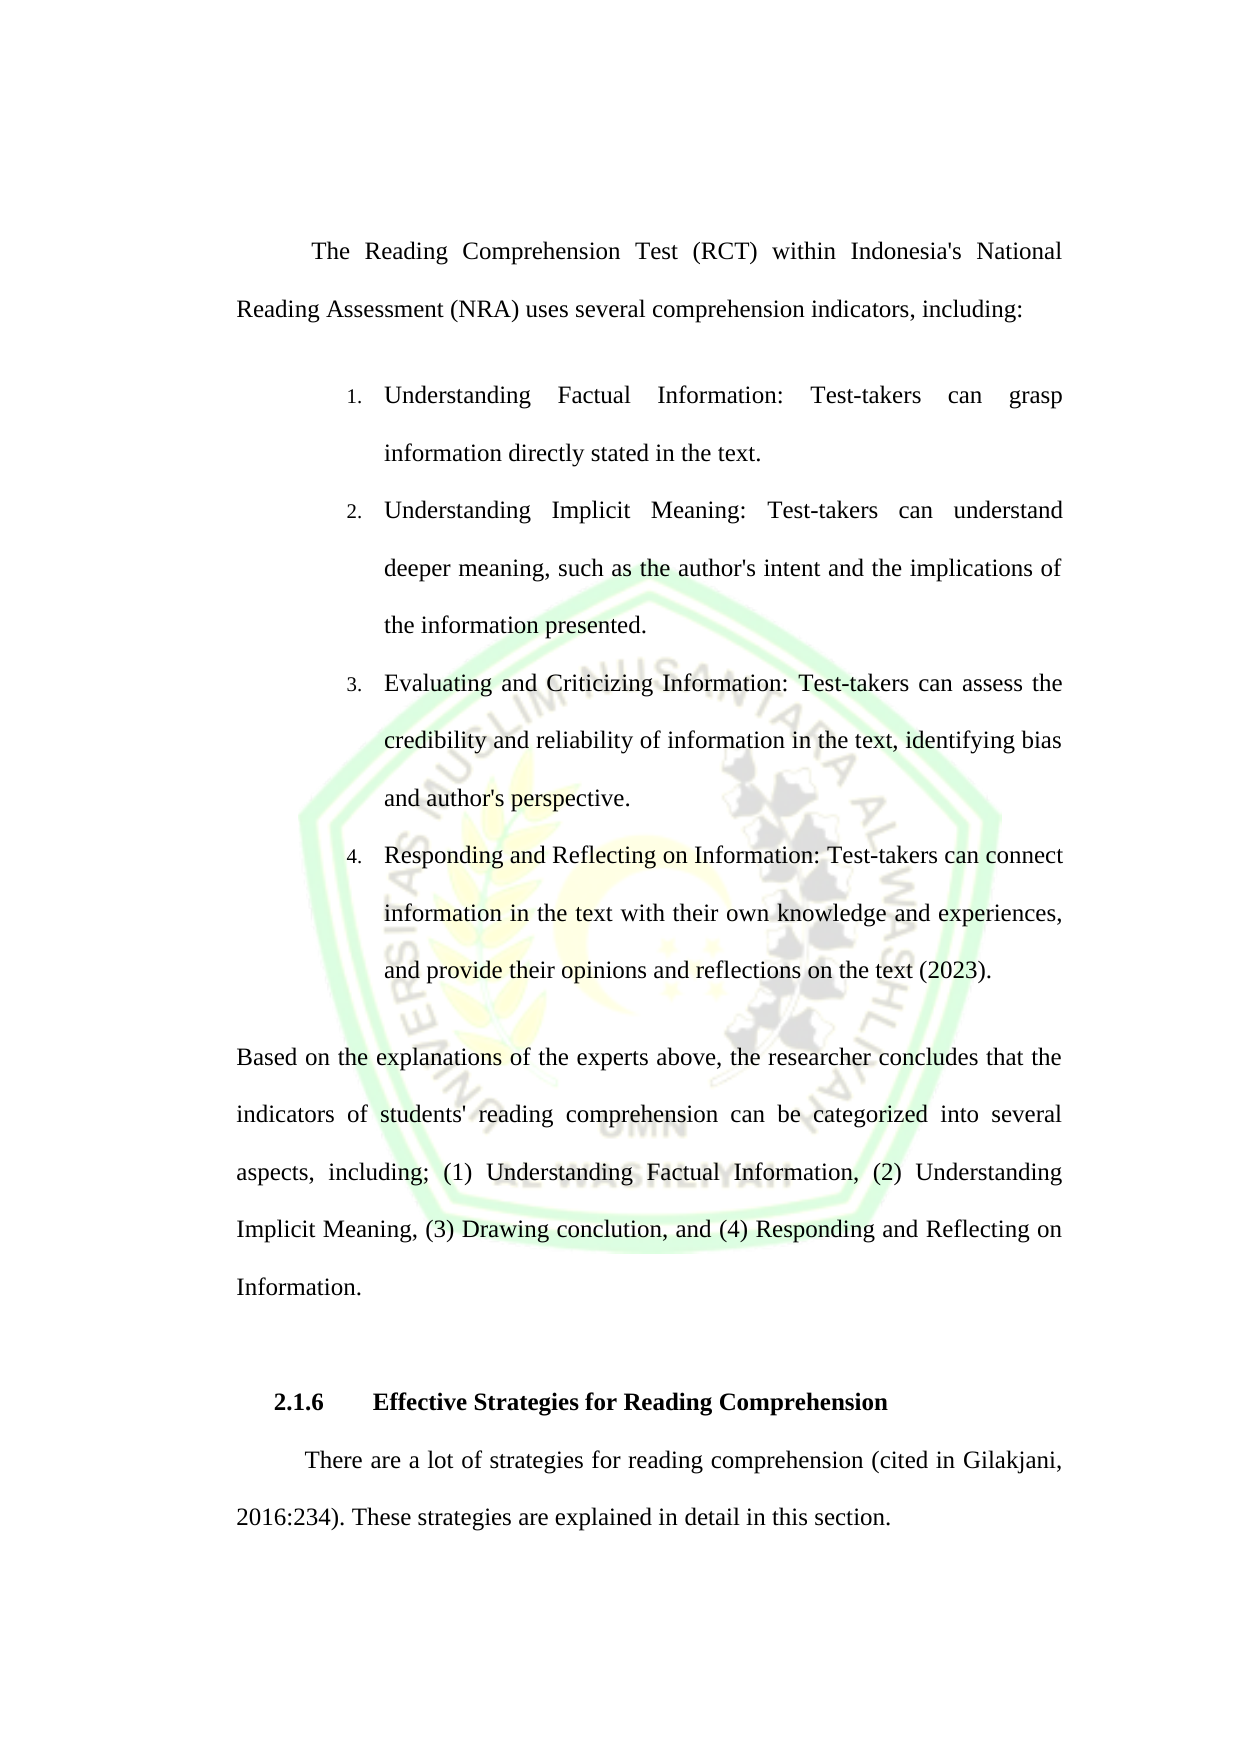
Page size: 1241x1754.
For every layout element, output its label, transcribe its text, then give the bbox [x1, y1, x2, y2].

text Based on the explanations of the experts above, the researcher concludes that the indicators of students' reading comprehension can be categorized into several aspects, including; (1) Understanding Factual Information, (2) Understanding Implicit Meaning, (3) Drawing conclution, and (4) Responding and Reflecting on Information. [236, 1042, 1063, 1301]
list Responding and Reflecting on Information: Test-takers can connect information in the text with their own knowledge and experiences, and provide their opinions and reflections on the text (2023). [346, 840, 1063, 984]
list Evaluating and Criticizing Information: Test-takers can assess the credibility and reliability of information in the text, identifying bias and author's perspective. [346, 668, 1063, 812]
list Understanding Factual Information: Test-takers can grasp information directly stated in the text. [346, 380, 1063, 467]
subtitle The Reading Comprehension Test (RCT) within Indonesia's National Reading Assessment (NRA) uses several comprehension indicators, including: [236, 236, 1063, 322]
text There are a lot of strategies for reading comprehension (cited in Gilakjani, 2016:234). These strategies are explained in detail in this section. [236, 1445, 1063, 1531]
list Understanding Implicit Meaning: Test-takers can understand deeper meaning, such as the author's intent and the implications of the information presented. [346, 495, 1063, 639]
subtitle Effective Strategies for Reading Comprehension [274, 1387, 1063, 1416]
